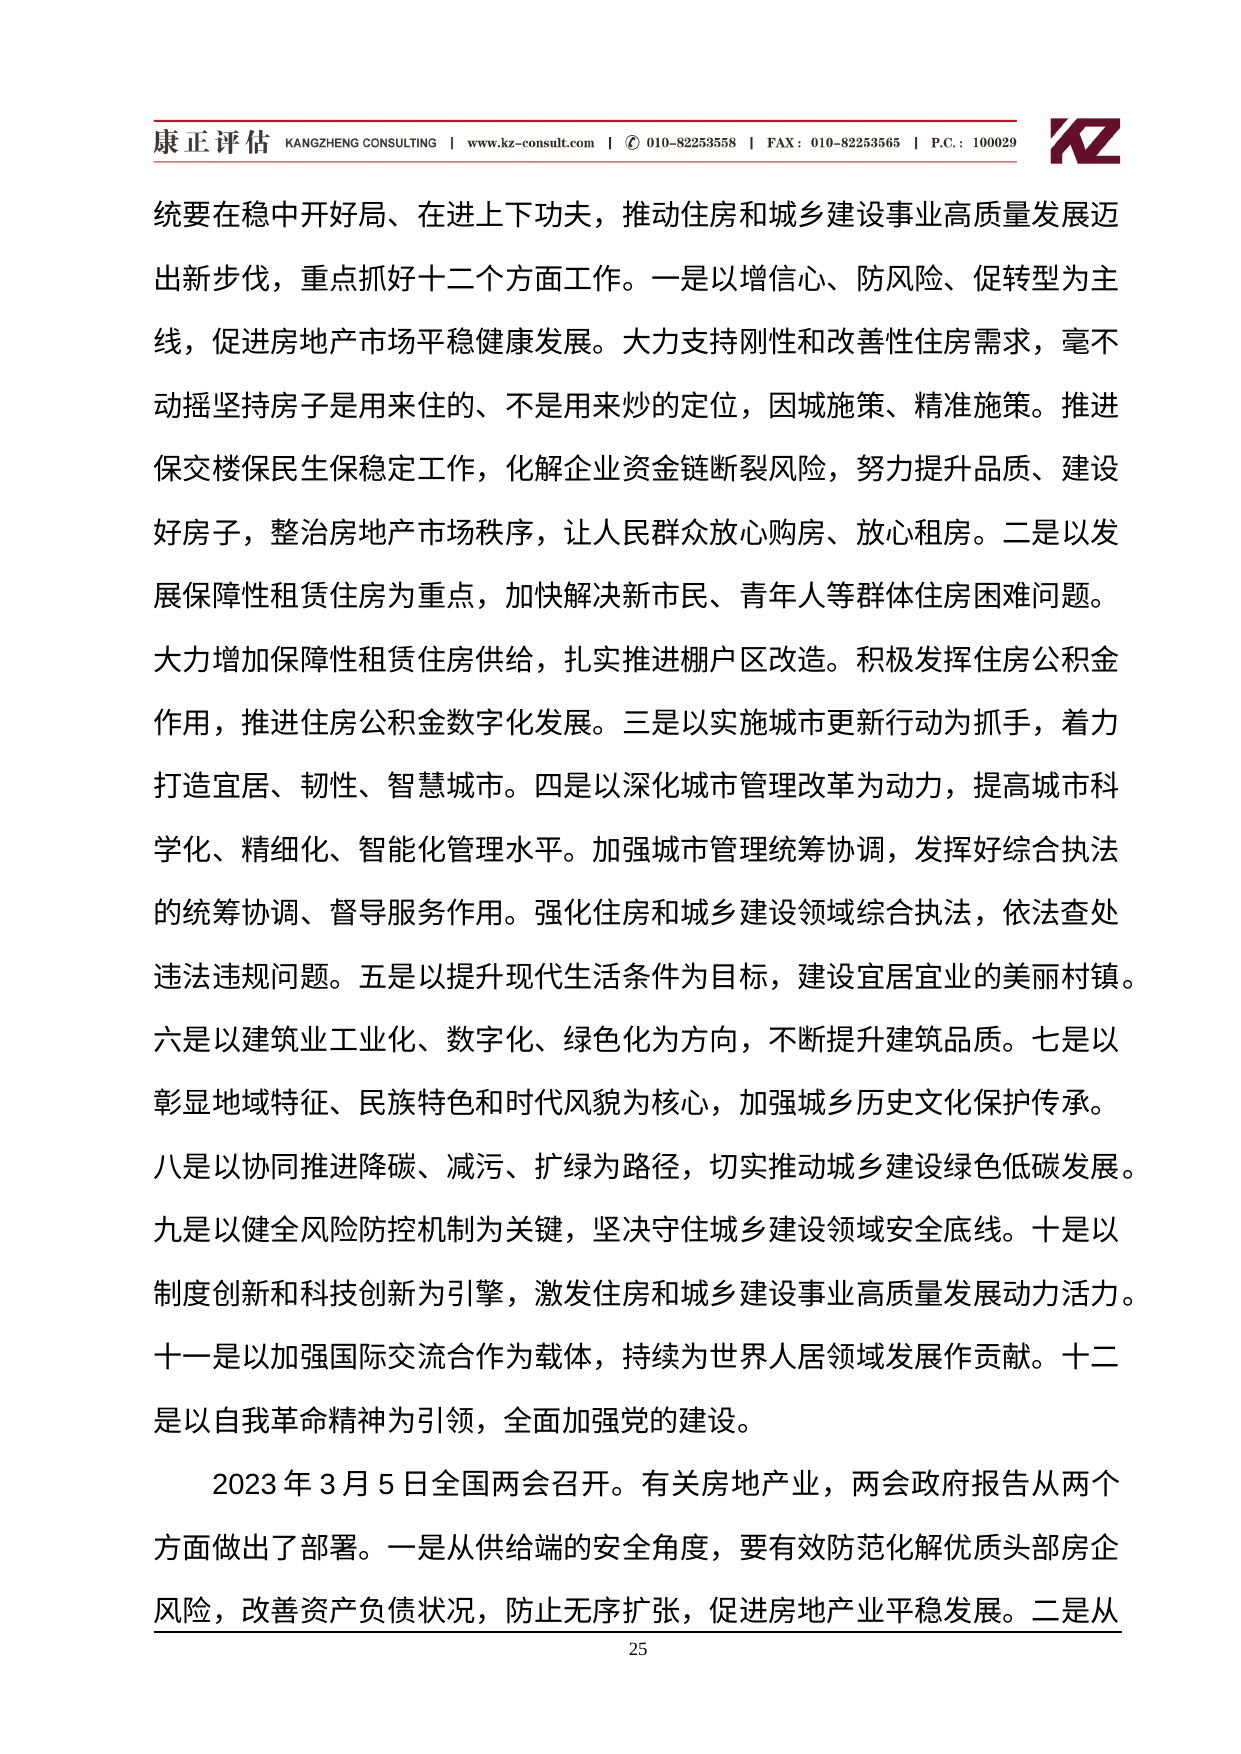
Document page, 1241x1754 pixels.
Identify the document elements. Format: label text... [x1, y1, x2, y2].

picture [153, 118, 1121, 164]
